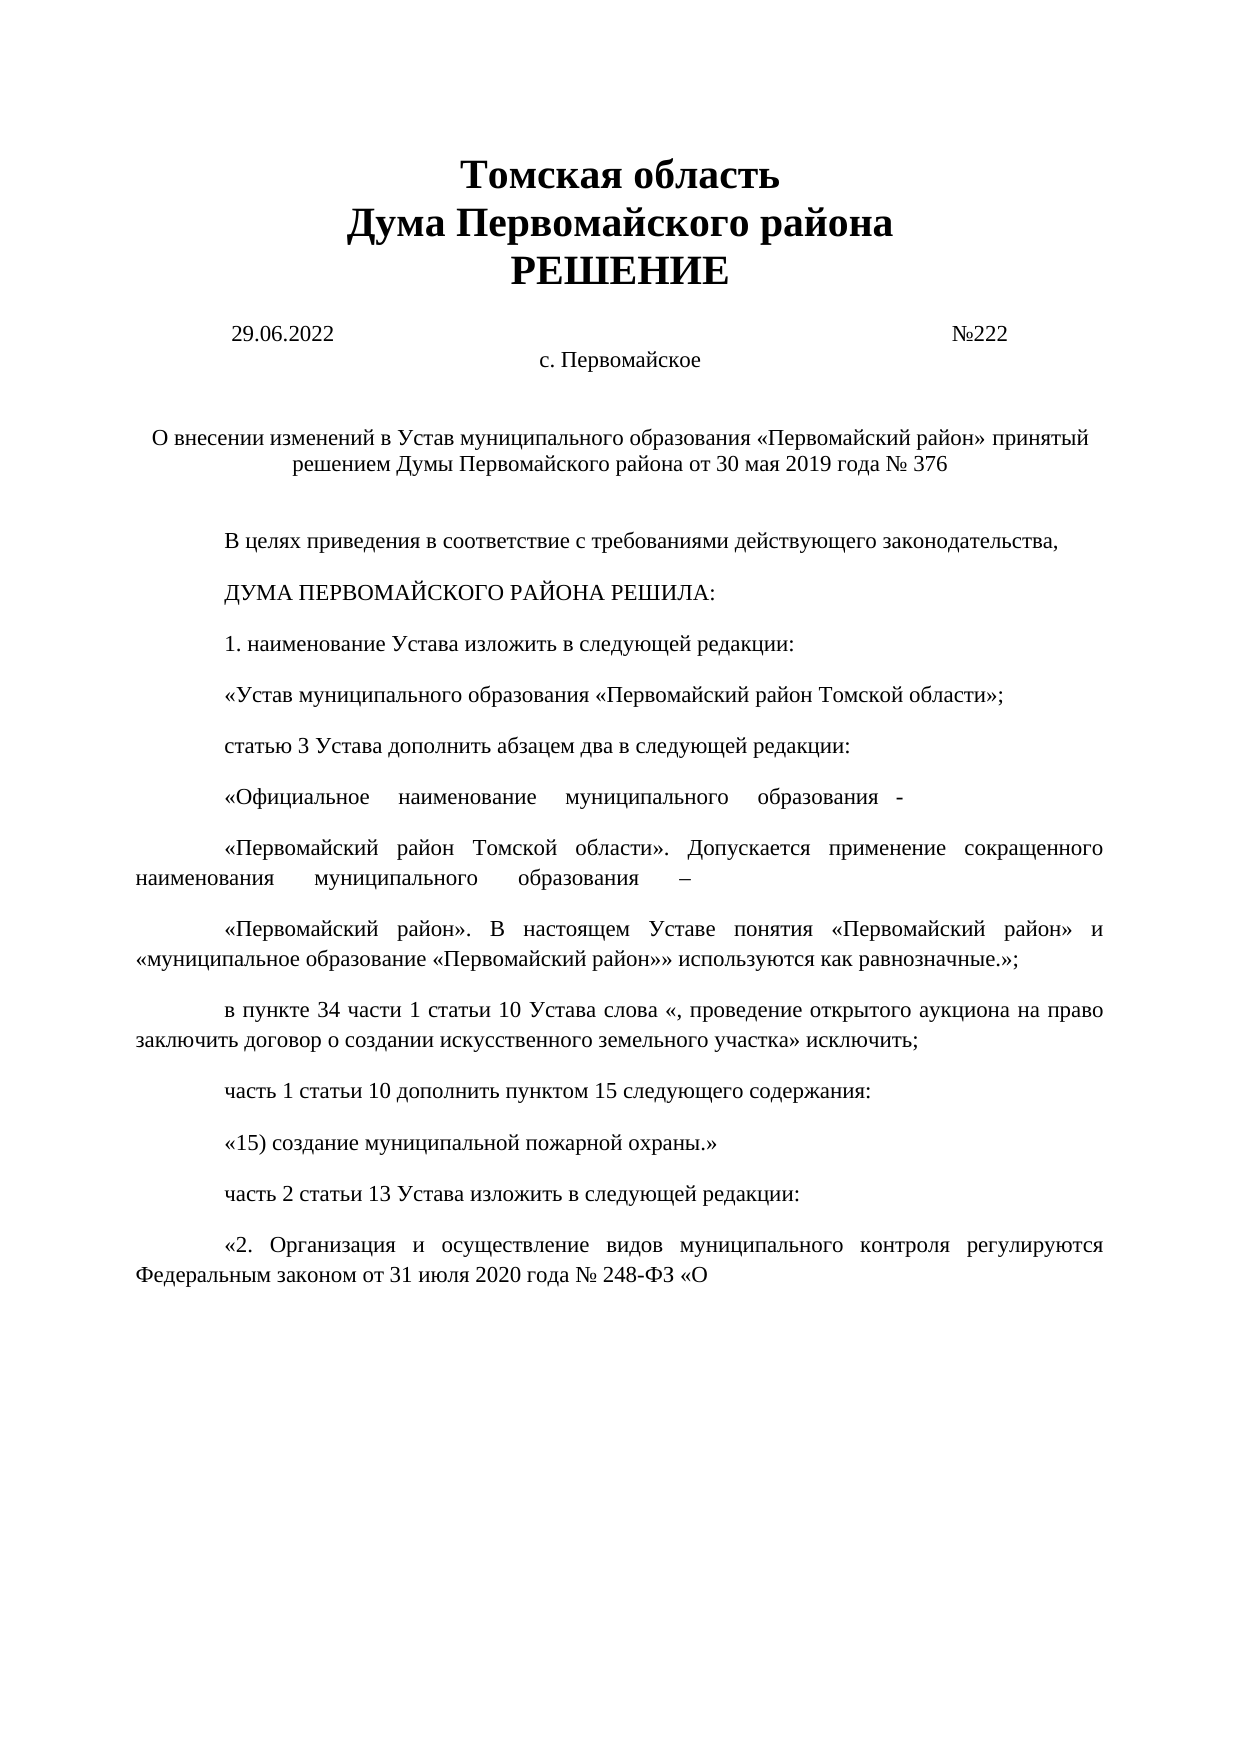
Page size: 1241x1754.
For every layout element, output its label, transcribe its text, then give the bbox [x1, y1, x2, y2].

text часть 2 статьи 13 Устава изложить в следующей редакции: [135, 1180, 1105, 1206]
text «Первомайский район». В настоящем Уставе понятия «Первомайский район» и «муниципальное образование «Первомайский район»» используются как равнозначные.»; [135, 915, 1105, 972]
text «Первомайский район Томской области». Допускается применение сокращенного наименования муниципального образования – [135, 834, 1105, 890]
text часть 1 статьи 10 дополнить пунктом 15 следующего содержания: [135, 1078, 1105, 1104]
text «2. Организация и осуществление видов муниципального контроля регулируются Федеральным законом от 31 июля 2020 года № 248-ФЗ «О [135, 1231, 1105, 1287]
text ДУМА ПЕРВОМАЙСКОГО РАЙОНА РЕШИЛА: [135, 579, 1105, 605]
text В целях приведения в соответствие с требованиями действующего законодательства, [135, 528, 1105, 554]
text Томская область [135, 150, 1105, 198]
text в пункте 34 части 1 статьи 10 Устава слова «, проведение открытого аукциона на право заключить договор о создании искусственного земельного участка» исключить; [135, 996, 1105, 1053]
text «Устав муниципального образования «Первомайский район Томской области»; [135, 681, 1105, 707]
text Дума Первомайского района [135, 198, 1105, 246]
text О внесении изменений в Устав муниципального образования «Первомайский район» принятый решением Думы Первомайского района от 30 мая 2019 года № 376 [135, 424, 1105, 477]
text статью 3 Устава дополнить абзацем два в следующей редакции: [135, 732, 1105, 758]
text «15) создание муниципальной пожарной охраны.» [135, 1129, 1105, 1155]
text «Официальное наименование муниципального образования - [135, 783, 1105, 809]
text с. Первомайское [135, 346, 1105, 373]
text 29.06.2022 №222 [135, 320, 1105, 346]
text 1. наименование Устава изложить в следующей редакции: [135, 630, 1105, 656]
text РЕШЕНИЕ [135, 246, 1105, 294]
